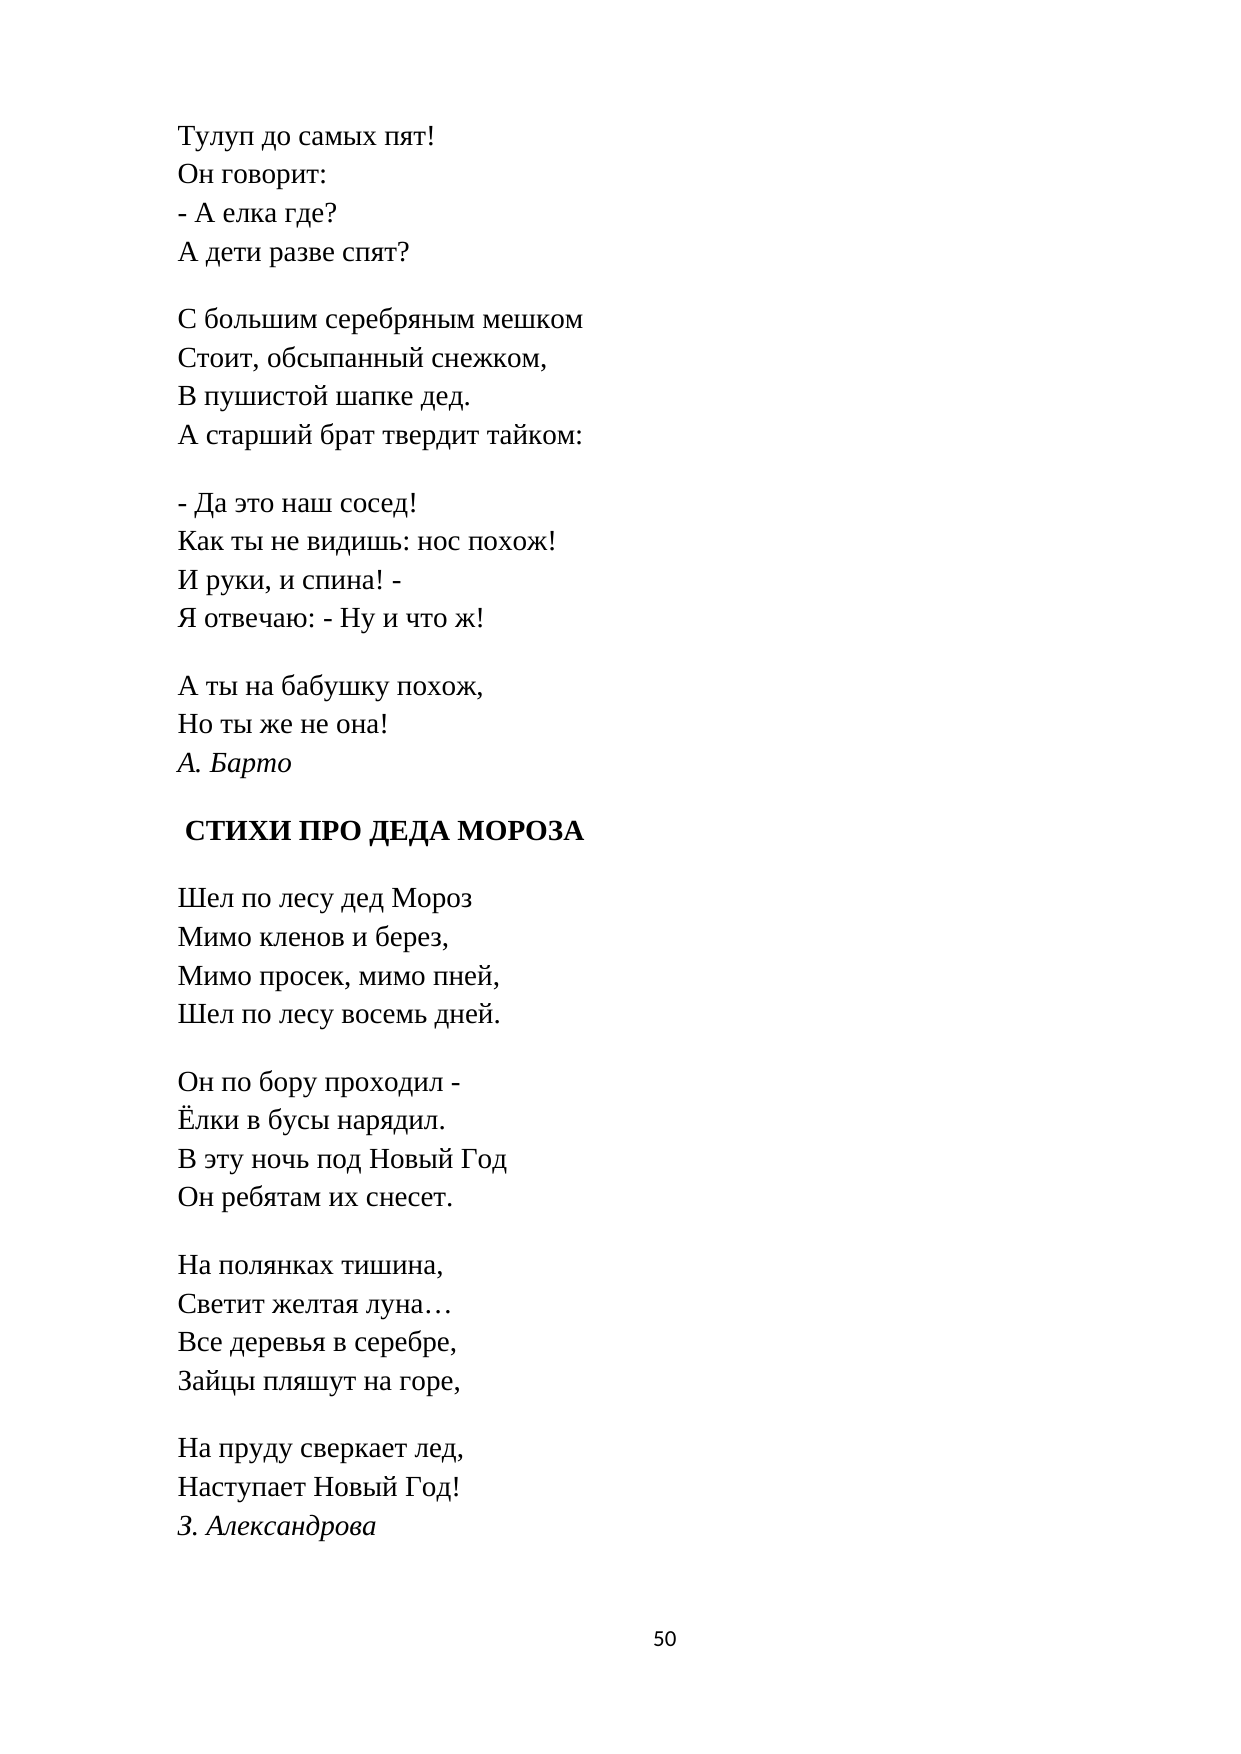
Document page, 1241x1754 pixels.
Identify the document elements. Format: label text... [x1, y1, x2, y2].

text Шел по лесу дед Мороз Мимо кленов и берез, Мимо просек, мимо пней, Шел по лесу восемь дней. [177, 881, 1152, 1030]
text Тулуп до самых пят! Он говорит: - А елка где? А дети разве спят? [177, 118, 1152, 267]
text С большим серебряным мешком Стоит, обсыпанный снежком, В пушистой шапке дед. А старший брат твердит тайком: [177, 301, 1152, 451]
text На пруду сверкает лед, Наступает Новый Год! З. Александрова [177, 1431, 1152, 1541]
text - Да это наш сосед! Как ты не видишь: нос похож! И руки, и спина! - Я отвечаю: - Ну и что ж! [177, 485, 1152, 634]
text СТИХИ ПРО ДЕДА МОРОЗА [177, 813, 1152, 846]
text Он по бору проходил - Ёлки в бусы нарядил. В эту ночь под Новый Год Он ребятам их снесет. [177, 1064, 1152, 1213]
text На полянках тишина, Светит желтая луна… Все деревья в серебре, Зайцы пляшут на горе, [177, 1247, 1152, 1396]
text А ты на бабушку похож, Но ты же не она! А. Барто [177, 668, 1152, 779]
